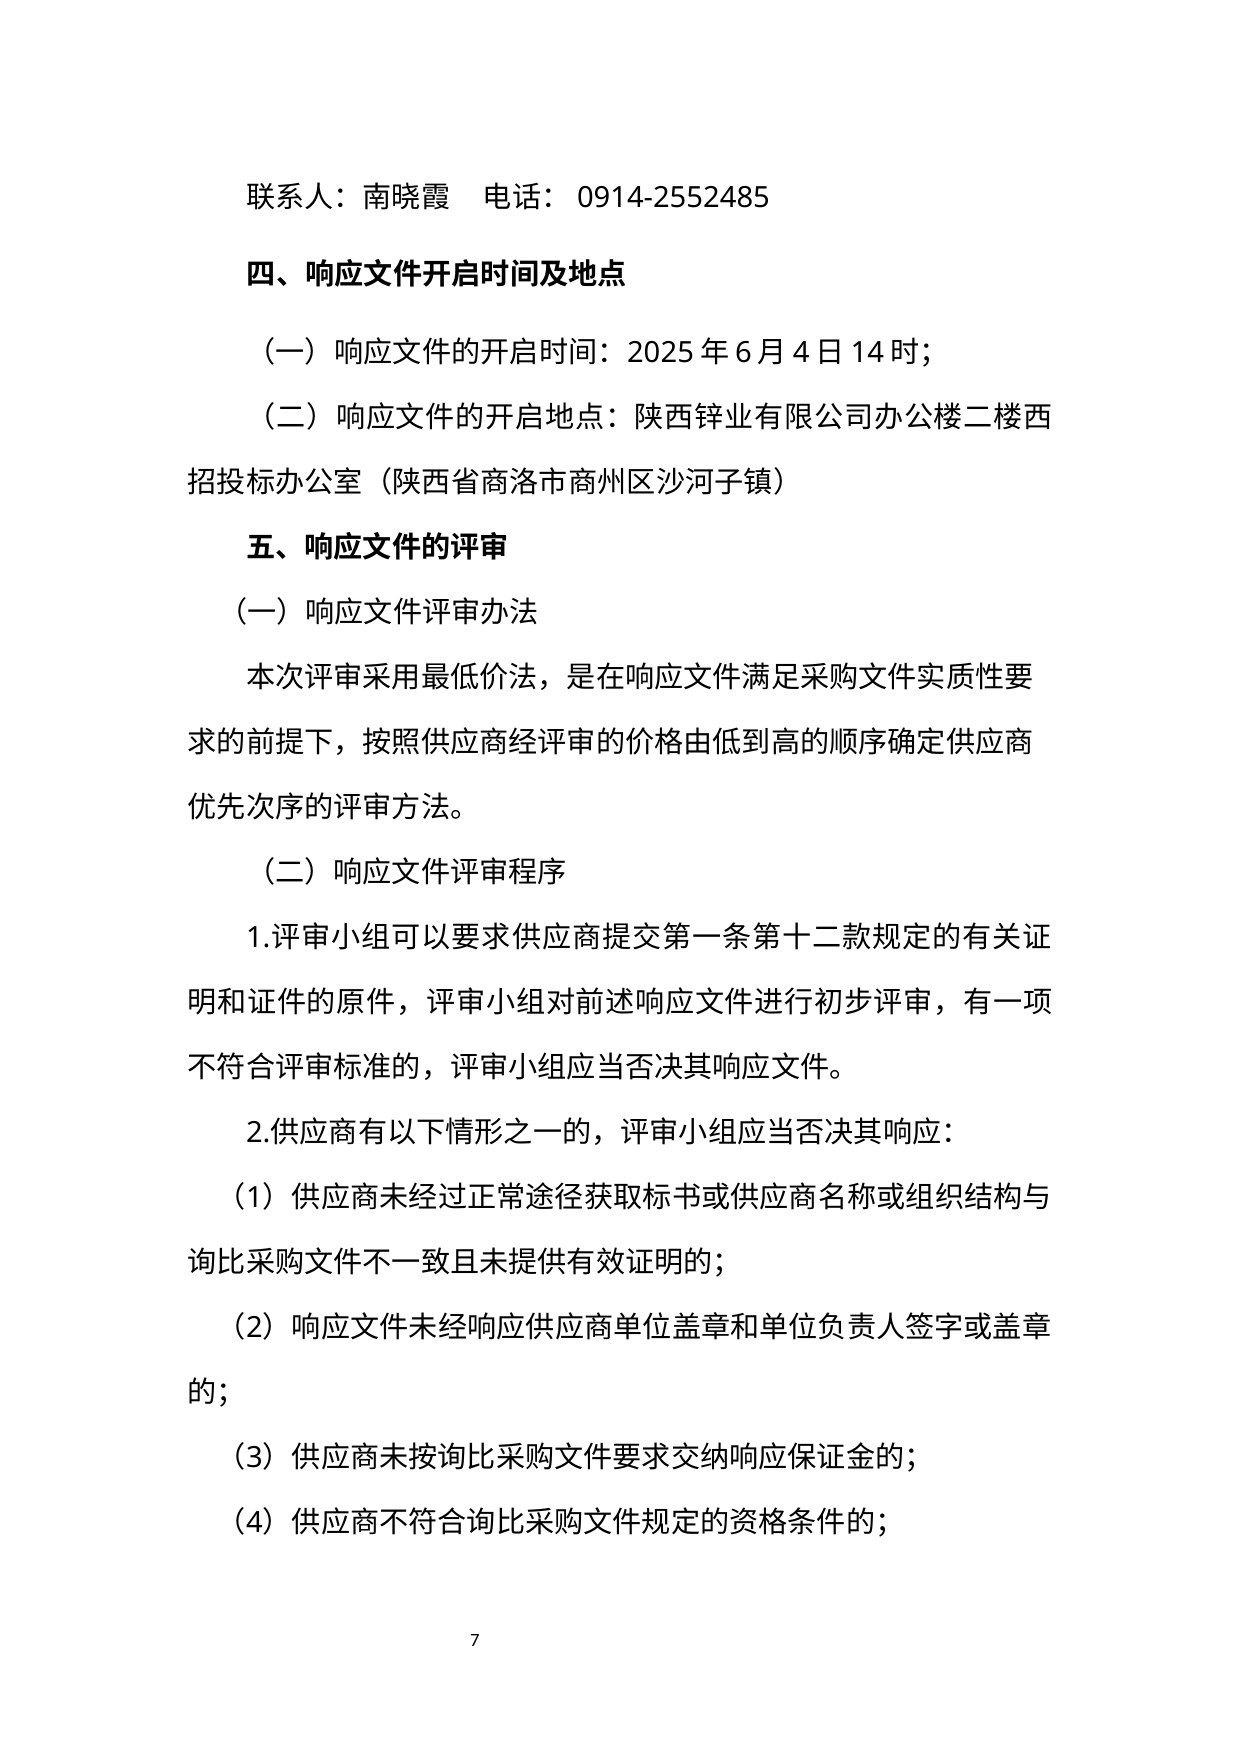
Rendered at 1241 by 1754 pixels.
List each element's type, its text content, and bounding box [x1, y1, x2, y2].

text （二）响应文件的开启地点：陕西锌业有限公司办公楼二楼西招投标办公室（陕西省商洛市商州区沙河子镇） [187, 382, 1053, 512]
text （二）响应文件评审程序 [187, 837, 1053, 902]
subtitle 五、响应文件的评审 [187, 512, 1053, 577]
text 联系人：南晓霞 电话： 0914-2552485 [187, 162, 1053, 227]
text 四、响应文件开启时间及地点 [187, 239, 1053, 304]
text 1.评审小组可以要求供应商提交第一条第十二款规定的有关证明和证件的原件，评审小组对前述响应文件进行初步评审，有一项不符合评审标准的，评审小组应当否决其响应文件。 [187, 902, 1053, 1097]
text （1）供应商未经过正常途径获取标书或供应商名称或组织结构与询比采购文件不一致且未提供有效证明的； [187, 1162, 1053, 1292]
text （一）响应文件评审办法 [187, 577, 1053, 642]
text 2.供应商有以下情形之一的，评审小组应当否决其响应： [187, 1097, 1053, 1162]
text 本次评审采用最低价法，是在响应文件满足采购文件实质性要求的前提下，按照供应商经评审的价格由低到高的顺序确定供应商优先次序的评审方法。 [187, 642, 1053, 837]
text （3）供应商未按询比采购文件要求交纳响应保证金的； [187, 1422, 1053, 1487]
text （一）响应文件的开启时间：2025年6月4日14时； [187, 317, 1053, 382]
text （4）供应商不符合询比采购文件规定的资格条件的； [187, 1487, 1053, 1552]
text （2）响应文件未经响应供应商单位盖章和单位负责人签字或盖章的； [187, 1292, 1053, 1422]
